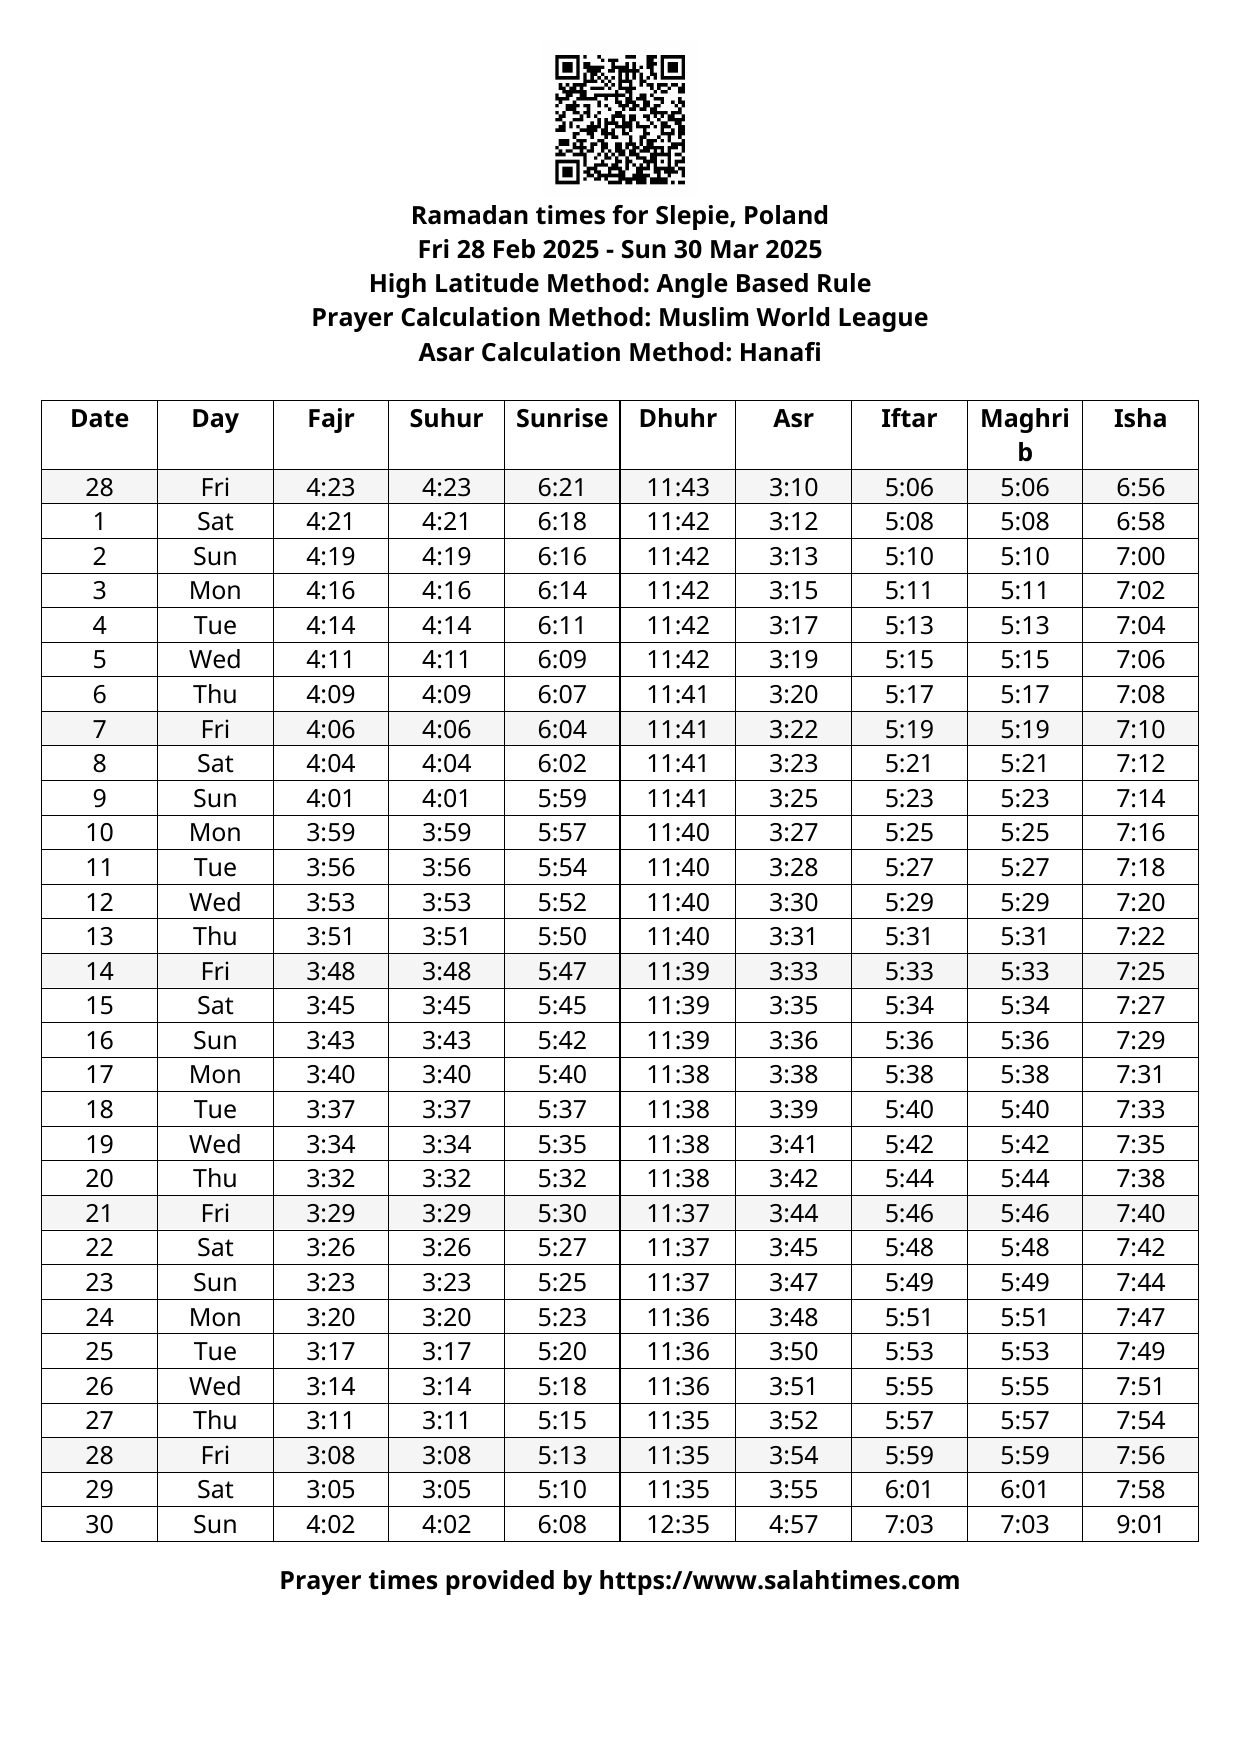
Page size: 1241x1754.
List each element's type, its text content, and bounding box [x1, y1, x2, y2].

table_cell 7:35 [1083, 1127, 1198, 1160]
table_cell 5:40 [968, 1092, 1082, 1126]
table_cell 5:54 [505, 850, 619, 884]
table_cell 5:51 [968, 1300, 1082, 1333]
table_cell 5:23 [968, 781, 1082, 814]
table_cell 6 [42, 677, 157, 711]
table_cell 21 [42, 1196, 157, 1229]
table_cell 3:37 [274, 1092, 388, 1126]
table_cell Tue [158, 850, 273, 884]
table_cell 5:15 [852, 643, 967, 676]
table_cell 5:42 [505, 1023, 619, 1057]
table_cell 7:40 [1083, 1196, 1198, 1229]
table_cell 6:14 [505, 574, 619, 607]
table_cell 3:22 [736, 712, 851, 745]
table_cell 18 [42, 1092, 157, 1126]
table_cell 5:27 [505, 1231, 619, 1264]
table_cell 7:33 [1083, 1092, 1198, 1126]
table_cell 5:47 [505, 954, 619, 987]
table_cell 3:51 [274, 919, 388, 953]
table_cell 7:25 [1083, 954, 1198, 987]
table_cell 7:10 [1083, 712, 1198, 745]
table_cell 3:30 [736, 885, 851, 918]
table_cell 3:55 [736, 1473, 851, 1506]
table_cell 11:40 [621, 919, 735, 953]
table_cell 5:40 [852, 1092, 967, 1126]
text Ramadan times for Slepie, Poland [42, 198, 1198, 232]
table_cell 3:29 [274, 1196, 388, 1229]
table_cell 3:53 [389, 885, 504, 918]
table_cell 26 [42, 1369, 157, 1402]
table_cell 5:17 [968, 677, 1082, 711]
table_cell 11:41 [621, 746, 735, 780]
table_cell 11 [42, 850, 157, 884]
table_cell Wed [158, 1127, 273, 1160]
table_cell 5:51 [852, 1300, 967, 1333]
table_cell 11:42 [621, 608, 735, 642]
table_cell 3:34 [389, 1127, 504, 1160]
table_cell 7 [42, 712, 157, 745]
table_cell 3:48 [736, 1300, 851, 1333]
table_cell 3:26 [274, 1231, 388, 1264]
table_cell 7:47 [1083, 1300, 1198, 1333]
table_cell 3:12 [736, 504, 851, 538]
table_cell 5:17 [852, 677, 967, 711]
table_cell 28 [42, 470, 157, 503]
table_cell Sun [158, 781, 273, 814]
table_cell 5:48 [852, 1231, 967, 1264]
table_cell Fri [158, 954, 273, 987]
table_cell 5:34 [968, 989, 1082, 1022]
table_cell 11:38 [621, 1058, 735, 1091]
table_cell 6:01 [852, 1473, 967, 1506]
table_cell 4:14 [389, 608, 504, 642]
table_cell 11:36 [621, 1369, 735, 1402]
table_header Suhur [389, 401, 504, 469]
picture [542, 41, 699, 198]
table_cell 6:02 [505, 746, 619, 780]
table_cell 4:02 [274, 1507, 388, 1541]
table_cell 6:18 [505, 504, 619, 538]
table_cell 3:45 [389, 989, 504, 1022]
table_cell Mon [158, 816, 273, 849]
table_cell 7:02 [1083, 574, 1198, 607]
table_cell Tue [158, 1334, 273, 1368]
table_cell Fri [158, 1196, 273, 1229]
table_cell 11:38 [621, 1161, 735, 1195]
table_cell 5:42 [968, 1127, 1082, 1160]
table_cell 3:41 [736, 1127, 851, 1160]
table_cell 11:41 [621, 677, 735, 711]
table_cell Sat [158, 746, 273, 780]
table_cell 5:59 [505, 781, 619, 814]
table_cell 3:32 [274, 1161, 388, 1195]
table_cell 3:56 [274, 850, 388, 884]
table_cell 5:06 [968, 470, 1082, 503]
table_cell 19 [42, 1127, 157, 1160]
table_cell 14 [42, 954, 157, 987]
table_cell Thu [158, 1161, 273, 1195]
table_cell Sun [158, 1507, 273, 1541]
table_cell 3:27 [736, 816, 851, 849]
table_cell Sun [158, 1023, 273, 1057]
table_cell 5:49 [968, 1265, 1082, 1299]
table_cell 5:42 [852, 1127, 967, 1160]
table_cell 5:46 [968, 1196, 1082, 1229]
table_cell 5:15 [968, 643, 1082, 676]
table_cell 4:19 [389, 539, 504, 572]
table_cell 11:42 [621, 574, 735, 607]
table_cell 11:42 [621, 539, 735, 572]
table_cell 5:45 [505, 989, 619, 1022]
table_cell 4:23 [274, 470, 388, 503]
table_cell 12:35 [621, 1507, 735, 1541]
table_cell 7:38 [1083, 1161, 1198, 1195]
table_cell 3:31 [736, 919, 851, 953]
table_cell 4:19 [274, 539, 388, 572]
table_cell 3:20 [274, 1300, 388, 1333]
table_cell Thu [158, 1404, 273, 1437]
table_cell 3:38 [736, 1058, 851, 1091]
table_cell 7:58 [1083, 1473, 1198, 1506]
table_cell 7:42 [1083, 1231, 1198, 1264]
table_cell 11:37 [621, 1265, 735, 1299]
table_cell 3:56 [389, 850, 504, 884]
table_cell 7:12 [1083, 746, 1198, 780]
table_cell 24 [42, 1300, 157, 1333]
table_cell 3:05 [389, 1473, 504, 1506]
table_cell Sat [158, 1231, 273, 1264]
table_cell 6:58 [1083, 504, 1198, 538]
table_cell 3:51 [389, 919, 504, 953]
table_cell 5:18 [505, 1369, 619, 1402]
table_cell 5:44 [852, 1161, 967, 1195]
table_cell Mon [158, 574, 273, 607]
table_cell 5:57 [852, 1404, 967, 1437]
table_cell 5:23 [852, 781, 967, 814]
table_cell 3:45 [736, 1231, 851, 1264]
table_cell 5:52 [505, 885, 619, 918]
table_cell 11:39 [621, 989, 735, 1022]
table_cell 3:53 [274, 885, 388, 918]
table_cell 6:07 [505, 677, 619, 711]
table_cell 6:56 [1083, 470, 1198, 503]
table_cell 15 [42, 989, 157, 1022]
table_cell 7:20 [1083, 885, 1198, 918]
table_cell 3:32 [389, 1161, 504, 1195]
table_cell 3:23 [274, 1265, 388, 1299]
table_cell Fri [158, 1438, 273, 1472]
table_cell 3:44 [736, 1196, 851, 1229]
table_cell 11:43 [621, 470, 735, 503]
table_cell Mon [158, 1058, 273, 1091]
table_cell 11:41 [621, 712, 735, 745]
table_cell 5:25 [852, 816, 967, 849]
table_cell 6:16 [505, 539, 619, 572]
table_cell 5:38 [852, 1058, 967, 1091]
table_cell 3:47 [736, 1265, 851, 1299]
table_cell 5:35 [505, 1127, 619, 1160]
table_cell 7:54 [1083, 1404, 1198, 1437]
table_cell 3:48 [274, 954, 388, 987]
table_cell 5:11 [968, 574, 1082, 607]
table_cell 7:00 [1083, 539, 1198, 572]
table_cell 3:20 [736, 677, 851, 711]
table_cell 12 [42, 885, 157, 918]
table_cell 3:35 [736, 989, 851, 1022]
table_cell 3 [42, 574, 157, 607]
table_cell 5:08 [968, 504, 1082, 538]
table_cell 9:01 [1083, 1507, 1198, 1541]
table_cell 3:13 [736, 539, 851, 572]
table_header Iftar [852, 401, 967, 469]
table_cell 5:15 [505, 1404, 619, 1437]
table_cell 3:17 [736, 608, 851, 642]
table_cell Wed [158, 643, 273, 676]
table_cell 5:46 [852, 1196, 967, 1229]
table_cell 11:40 [621, 816, 735, 849]
table_cell 5:33 [852, 954, 967, 987]
table_cell 3:05 [274, 1473, 388, 1506]
table_cell 7:04 [1083, 608, 1198, 642]
table_cell 3:19 [736, 643, 851, 676]
table_cell 3:40 [274, 1058, 388, 1091]
table_cell 11:36 [621, 1300, 735, 1333]
table_cell 7:51 [1083, 1369, 1198, 1402]
table_cell 6:21 [505, 470, 619, 503]
table_cell 28 [42, 1438, 157, 1472]
table_cell 13 [42, 919, 157, 953]
table_cell 27 [42, 1404, 157, 1437]
table_cell 11:41 [621, 781, 735, 814]
table_cell 3:39 [736, 1092, 851, 1126]
table_cell 3:50 [736, 1334, 851, 1368]
table_cell 4:21 [274, 504, 388, 538]
table_cell 11:39 [621, 1023, 735, 1057]
table_cell 23 [42, 1265, 157, 1299]
table_cell Sat [158, 1473, 273, 1506]
table_cell 3:33 [736, 954, 851, 987]
table_header Day [158, 401, 273, 469]
table_cell 3:15 [736, 574, 851, 607]
table_cell 3:23 [389, 1265, 504, 1299]
table_header Isha [1083, 401, 1198, 469]
table_cell 7:14 [1083, 781, 1198, 814]
table_cell 4:21 [389, 504, 504, 538]
table_cell 25 [42, 1334, 157, 1368]
table_cell 5:36 [968, 1023, 1082, 1057]
table_cell 5 [42, 643, 157, 676]
table_cell 3:45 [274, 989, 388, 1022]
table_cell 4 [42, 608, 157, 642]
table_cell 4:14 [274, 608, 388, 642]
table_cell 7:56 [1083, 1438, 1198, 1472]
table_cell 5:53 [968, 1334, 1082, 1368]
text Prayer Calculation Method: Muslim World League [42, 300, 1198, 334]
table_cell 11:35 [621, 1438, 735, 1472]
table_cell 3:59 [274, 816, 388, 849]
table_cell 3:42 [736, 1161, 851, 1195]
table_cell 5:31 [968, 919, 1082, 953]
table_cell 6:01 [968, 1473, 1082, 1506]
table_cell 11:37 [621, 1231, 735, 1264]
table_cell 5:25 [505, 1265, 619, 1299]
table_cell 5:13 [968, 608, 1082, 642]
table_cell 5:48 [968, 1231, 1082, 1264]
table_cell 3:43 [389, 1023, 504, 1057]
table_cell 7:16 [1083, 816, 1198, 849]
table_cell 7:29 [1083, 1023, 1198, 1057]
table_cell 5:21 [852, 746, 967, 780]
text High Latitude Method: Angle Based Rule [42, 266, 1198, 300]
table_cell 5:27 [968, 850, 1082, 884]
table_cell 10 [42, 816, 157, 849]
table_cell 4:16 [274, 574, 388, 607]
table_cell 11:35 [621, 1404, 735, 1437]
table_cell 11:42 [621, 504, 735, 538]
table_cell 5:59 [852, 1438, 967, 1472]
table_cell Sat [158, 504, 273, 538]
table_cell 4:06 [274, 712, 388, 745]
table_cell 3:34 [274, 1127, 388, 1160]
table_cell 3:23 [736, 746, 851, 780]
table_cell Sun [158, 1265, 273, 1299]
table_cell Thu [158, 919, 273, 953]
table_cell Thu [158, 677, 273, 711]
table_cell 7:03 [852, 1507, 967, 1541]
table_cell 5:06 [852, 470, 967, 503]
table_cell 3:08 [274, 1438, 388, 1472]
table_cell 11:40 [621, 850, 735, 884]
table_header Maghrib [968, 401, 1082, 469]
table_cell 3:40 [389, 1058, 504, 1091]
table_cell Tue [158, 608, 273, 642]
table_cell 7:31 [1083, 1058, 1198, 1091]
table_cell 4:09 [274, 677, 388, 711]
table_cell Wed [158, 1369, 273, 1402]
table_cell 11:40 [621, 885, 735, 918]
table_cell 5:44 [968, 1161, 1082, 1195]
table_cell 3:26 [389, 1231, 504, 1264]
table_header Date [42, 401, 157, 469]
table_cell 9 [42, 781, 157, 814]
table_cell 3:28 [736, 850, 851, 884]
table_cell 1 [42, 504, 157, 538]
table_cell 4:04 [389, 746, 504, 780]
table_cell 5:13 [852, 608, 967, 642]
table_cell 7:08 [1083, 677, 1198, 711]
table_cell 6:08 [505, 1507, 619, 1541]
table_cell 3:52 [736, 1404, 851, 1437]
table_cell 7:49 [1083, 1334, 1198, 1368]
table_cell 3:43 [274, 1023, 388, 1057]
table_cell 4:02 [389, 1507, 504, 1541]
table_cell 7:06 [1083, 643, 1198, 676]
table_cell 7:22 [1083, 919, 1198, 953]
table_cell 8 [42, 746, 157, 780]
table_cell 3:08 [389, 1438, 504, 1472]
table_header Fajr [274, 401, 388, 469]
table_cell 4:23 [389, 470, 504, 503]
table_cell 4:16 [389, 574, 504, 607]
text Fri 28 Feb 2025 - Sun 30 Mar 2025 [42, 232, 1198, 266]
table_cell 6:09 [505, 643, 619, 676]
table_cell 22 [42, 1231, 157, 1264]
table_cell 11:35 [621, 1473, 735, 1506]
table_cell 4:04 [274, 746, 388, 780]
table_cell 5:59 [968, 1438, 1082, 1472]
table_cell Tue [158, 1092, 273, 1126]
table_cell 11:37 [621, 1196, 735, 1229]
table_header Sunrise [505, 401, 619, 469]
table_cell 5:10 [505, 1473, 619, 1506]
table_cell 5:49 [852, 1265, 967, 1299]
table_cell 5:57 [968, 1404, 1082, 1437]
table_cell 5:19 [852, 712, 967, 745]
table_cell 7:44 [1083, 1265, 1198, 1299]
table_cell 5:55 [852, 1369, 967, 1402]
table_cell 5:13 [505, 1438, 619, 1472]
text Prayer times provided by https://www.salahtimes.com [42, 1563, 1198, 1597]
table_cell 3:59 [389, 816, 504, 849]
table_cell Mon [158, 1300, 273, 1333]
table_cell 5:34 [852, 989, 967, 1022]
table_cell 7:03 [968, 1507, 1082, 1541]
table_cell 11:38 [621, 1127, 735, 1160]
table_cell 3:48 [389, 954, 504, 987]
table_cell 5:23 [505, 1300, 619, 1333]
table_cell 7:18 [1083, 850, 1198, 884]
table_cell 3:14 [274, 1369, 388, 1402]
table_cell Fri [158, 470, 273, 503]
table_cell Wed [158, 885, 273, 918]
table_cell 5:29 [852, 885, 967, 918]
table_cell 11:39 [621, 954, 735, 987]
table_cell 3:54 [736, 1438, 851, 1472]
table_cell 6:04 [505, 712, 619, 745]
table_cell 5:11 [852, 574, 967, 607]
table_cell 5:50 [505, 919, 619, 953]
table_cell 7:27 [1083, 989, 1198, 1022]
table_cell 3:17 [389, 1334, 504, 1368]
table_cell 4:57 [736, 1507, 851, 1541]
table_cell 5:53 [852, 1334, 967, 1368]
table_cell 5:40 [505, 1058, 619, 1091]
table_cell Sat [158, 989, 273, 1022]
table_cell 5:57 [505, 816, 619, 849]
table_cell 5:10 [852, 539, 967, 572]
table_cell 5:37 [505, 1092, 619, 1126]
table_cell 3:25 [736, 781, 851, 814]
table_cell 5:10 [968, 539, 1082, 572]
table_cell 5:25 [968, 816, 1082, 849]
table_cell 3:36 [736, 1023, 851, 1057]
table_cell 5:19 [968, 712, 1082, 745]
table_cell 4:11 [274, 643, 388, 676]
table_cell 3:10 [736, 470, 851, 503]
table_header Asr [736, 401, 851, 469]
table_cell 17 [42, 1058, 157, 1091]
table_cell 5:20 [505, 1334, 619, 1368]
table_cell 30 [42, 1507, 157, 1541]
table_cell 6:11 [505, 608, 619, 642]
table_cell 2 [42, 539, 157, 572]
table_cell 11:38 [621, 1092, 735, 1126]
table_cell 3:20 [389, 1300, 504, 1333]
table_cell 5:38 [968, 1058, 1082, 1091]
table_cell 4:11 [389, 643, 504, 676]
table_header Dhuhr [621, 401, 735, 469]
table_cell 4:09 [389, 677, 504, 711]
table_cell Sun [158, 539, 273, 572]
table_cell 16 [42, 1023, 157, 1057]
table_cell 20 [42, 1161, 157, 1195]
table_cell 4:01 [274, 781, 388, 814]
table_cell 3:14 [389, 1369, 504, 1402]
table_cell 5:29 [968, 885, 1082, 918]
table_cell 3:51 [736, 1369, 851, 1402]
table_cell 5:27 [852, 850, 967, 884]
table_cell 5:30 [505, 1196, 619, 1229]
table_cell 5:08 [852, 504, 967, 538]
table_cell 3:17 [274, 1334, 388, 1368]
table_cell 5:55 [968, 1369, 1082, 1402]
table_cell 5:32 [505, 1161, 619, 1195]
table_cell 5:33 [968, 954, 1082, 987]
table_cell 4:01 [389, 781, 504, 814]
table_cell 3:11 [389, 1404, 504, 1437]
table_cell 5:31 [852, 919, 967, 953]
table_cell 4:06 [389, 712, 504, 745]
table_cell Fri [158, 712, 273, 745]
table_cell 5:21 [968, 746, 1082, 780]
table_cell 11:36 [621, 1334, 735, 1368]
table_cell 3:37 [389, 1092, 504, 1126]
table_cell 11:42 [621, 643, 735, 676]
text Asar Calculation Method: Hanafi [42, 334, 1198, 368]
table_cell 3:29 [389, 1196, 504, 1229]
table_cell 3:11 [274, 1404, 388, 1437]
table_cell 29 [42, 1473, 157, 1506]
table_cell 5:36 [852, 1023, 967, 1057]
